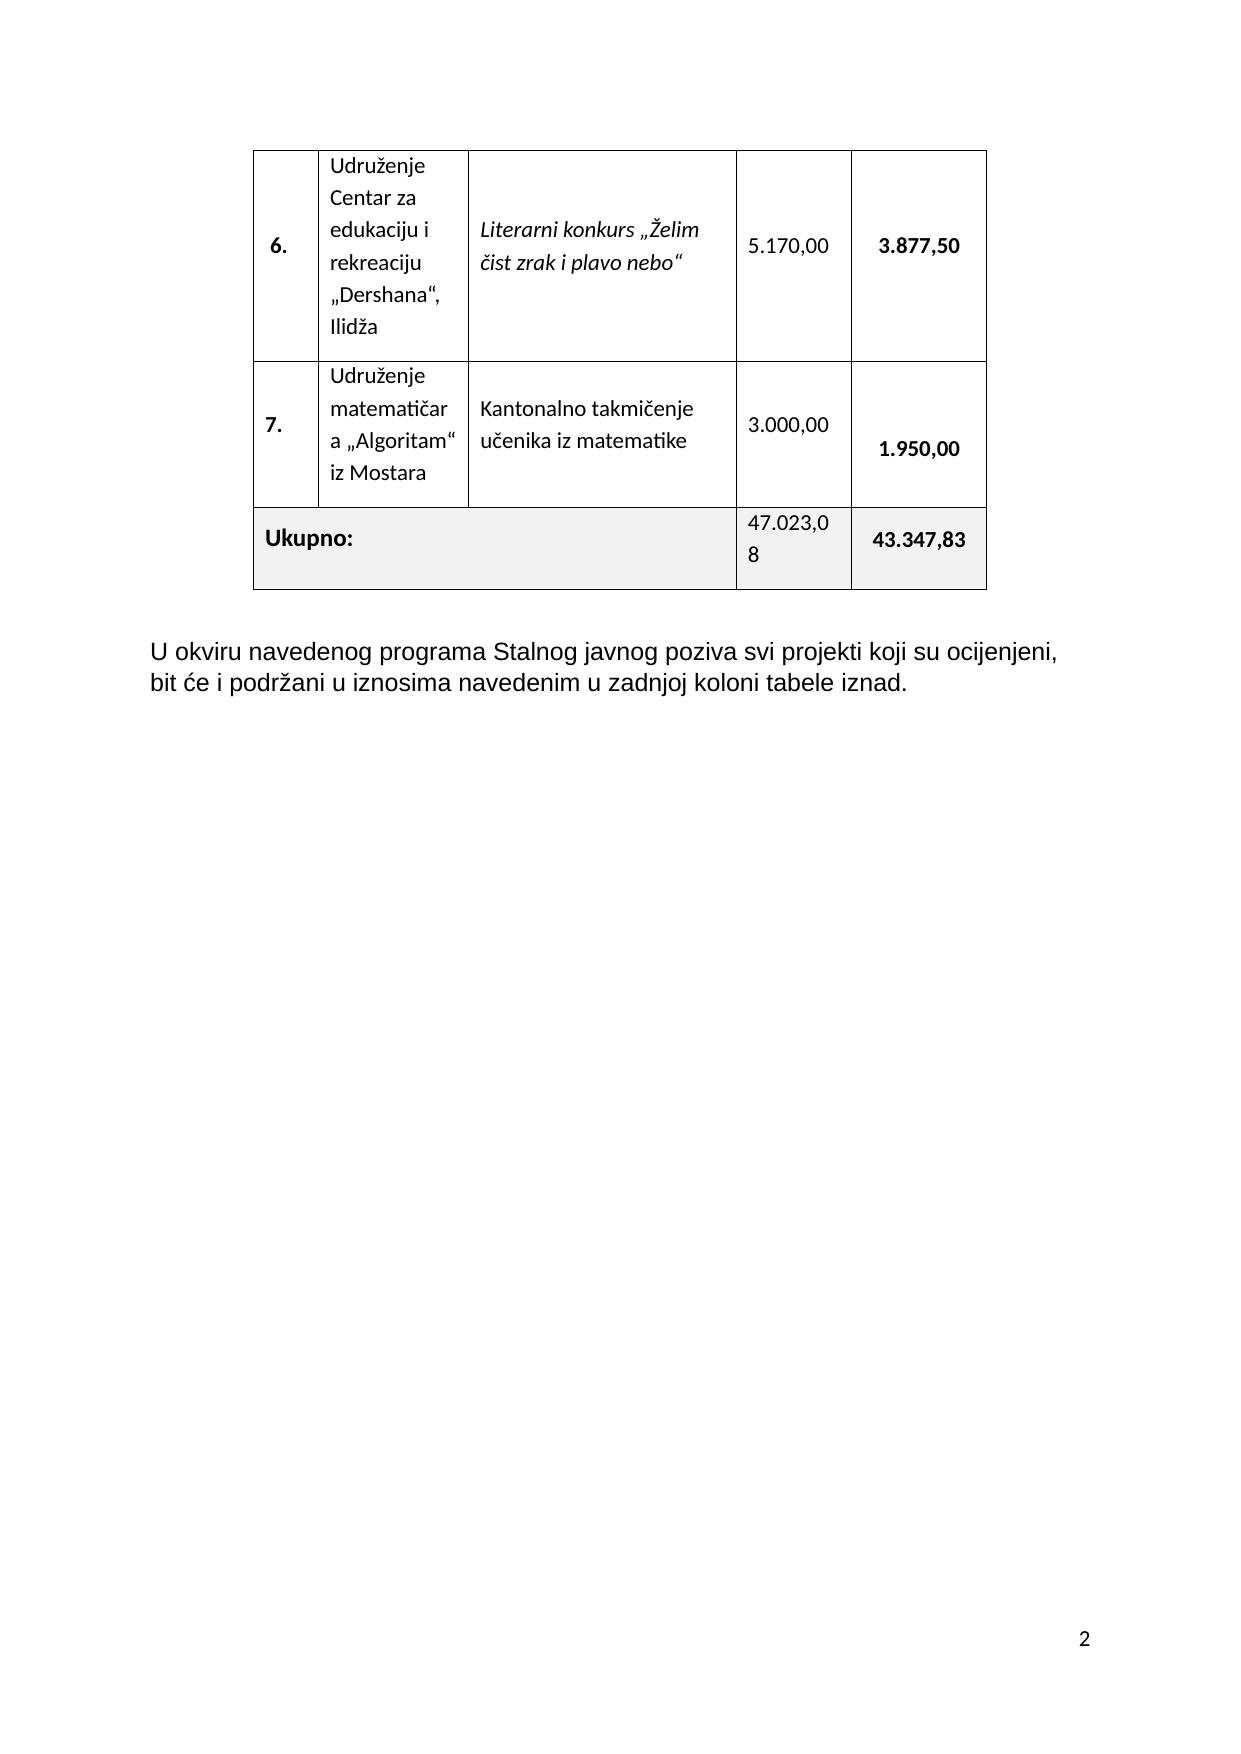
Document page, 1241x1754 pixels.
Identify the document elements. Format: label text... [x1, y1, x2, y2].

table_cell Kantonalno takmičenje učenika iz matematike [469, 362, 736, 507]
table_cell Literarni konkurs „Želim čist zrak i plavo nebo“ [469, 151, 736, 361]
table_cell 1.950,00 [852, 362, 986, 507]
text U okviru navedenog programa Stalnog javnog poziva svi projekti koji su ocijenjeni, bit će i podržani u iznosima navedenim u zadnjoj koloni tabele iznad. [150, 637, 1090, 697]
table_cell 3.000,00 [737, 362, 851, 507]
table_cell 7. [254, 362, 318, 507]
table_cell Udruženje Centar za edukaciju i rekreaciju „Dershana“, Ilidža [319, 151, 468, 361]
table_cell 6. [254, 151, 318, 361]
table_cell 3.877,50 [852, 151, 986, 361]
table_cell 47.023,08 [737, 508, 851, 588]
table_cell 43.347,83 [852, 508, 986, 588]
table_cell Udruženje matematičara „Algoritam“ iz Mostara [319, 362, 468, 507]
table_cell 5.170,00 [737, 151, 851, 361]
table_cell Ukupno: [254, 508, 736, 588]
